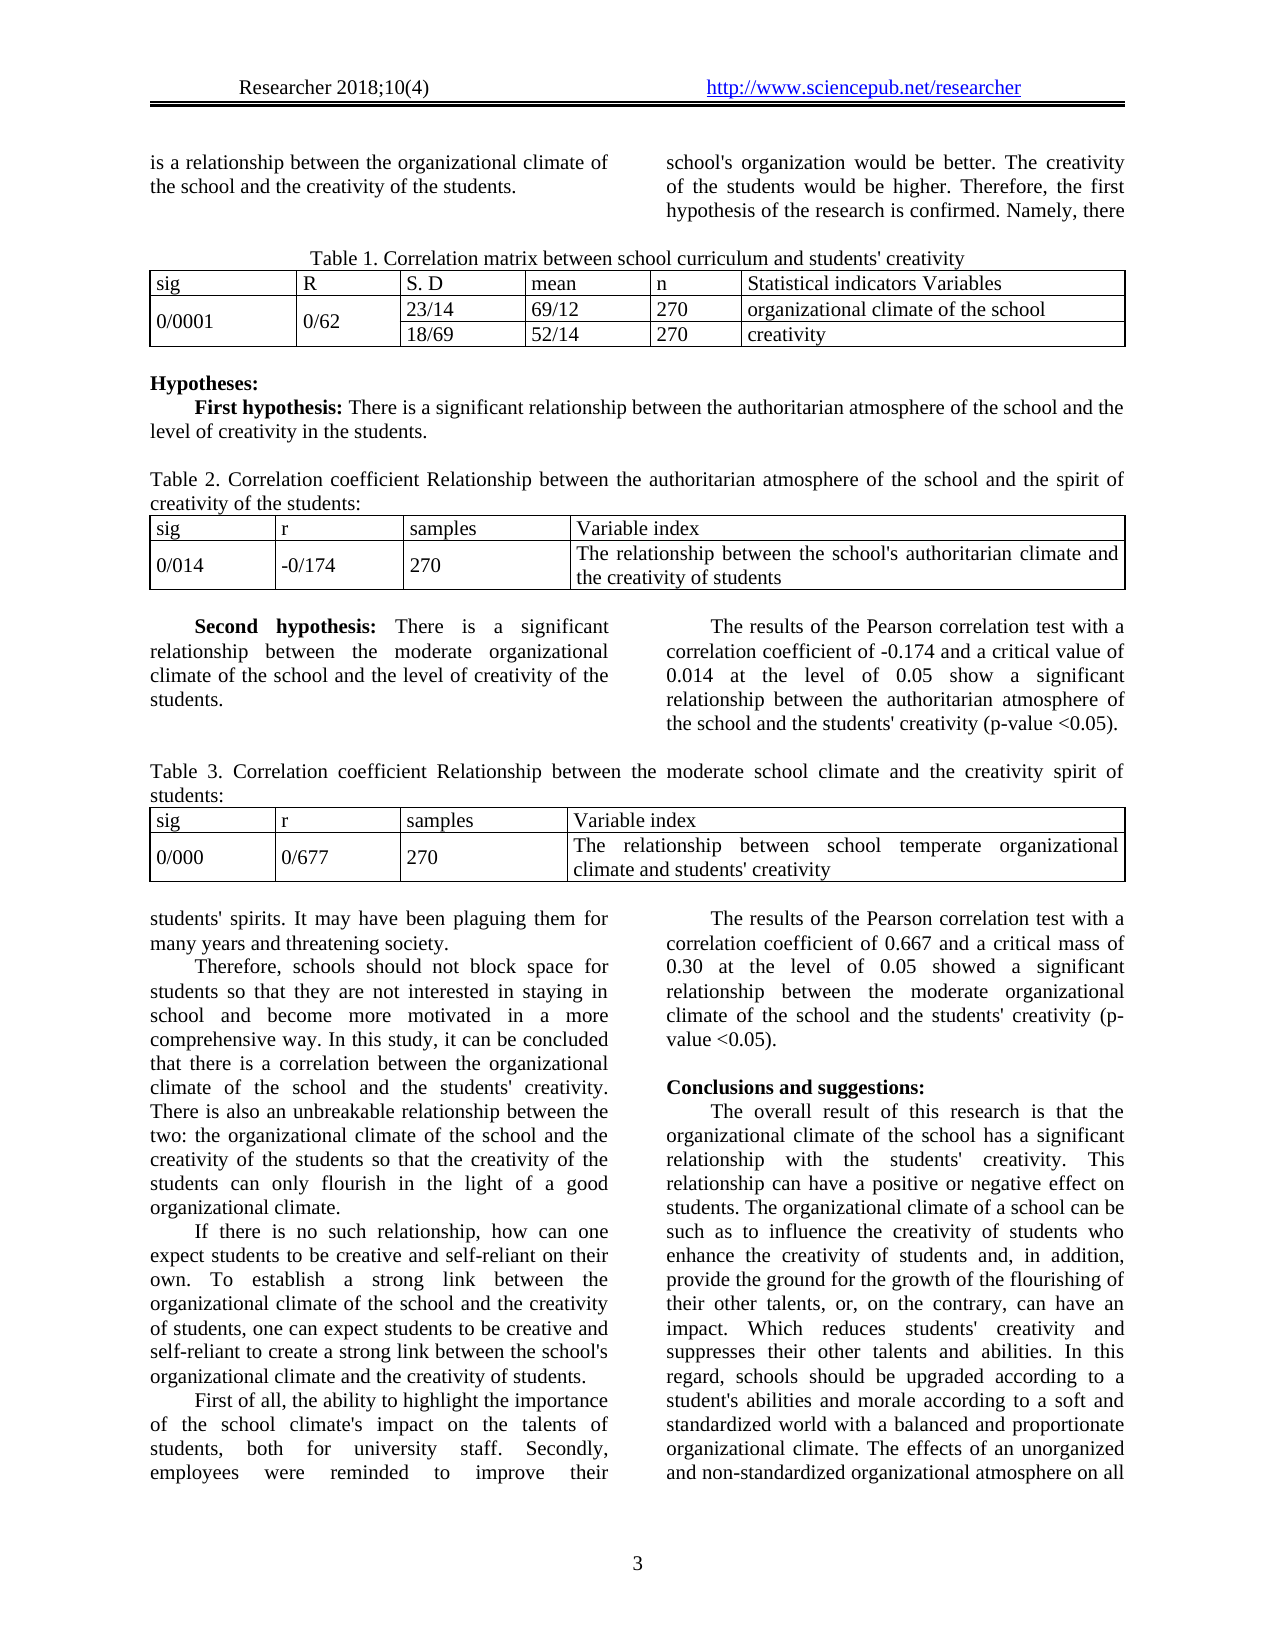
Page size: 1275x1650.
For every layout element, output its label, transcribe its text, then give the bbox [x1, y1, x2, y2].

table_cell The relationship between the school's authoritarian climate and the creativity of students [571, 541, 1124, 589]
table_cell 0/000 [151, 833, 275, 881]
text Table 3. Correlation coefficient Relationship between the moderate school climate and the creativity spirit of students: [150, 759, 1125, 807]
text The results of the Pearson correlation test with a correlation coefficient of -0.174 and a critical value of 0.014 at the level of 0.05 show a significant relationship between the authoritarian atmosphere of the school and the students' creativity (p-value <0.05). [666, 614, 1125, 735]
table_header S. D [401, 271, 525, 295]
table_header r [276, 808, 400, 832]
table_header samples [401, 808, 567, 832]
text First hypothesis: There is a significant relationship between the authoritarian atmosphere of the school and the level of creativity in the students. [150, 395, 1125, 443]
table_cell 270 [401, 833, 567, 881]
table_header r [276, 516, 403, 540]
table_header samples [404, 516, 570, 540]
table_cell 0/014 [151, 541, 275, 589]
table_header sig [151, 271, 296, 295]
table_header mean [526, 271, 650, 295]
text Table 2. Correlation coefficient Relationship between the authoritarian atmosphere of the school and the spirit of creativity of the students: [150, 467, 1125, 515]
table_header Variable index [571, 516, 1124, 540]
table_cell 0/0001 [151, 296, 296, 346]
text Conclusions and suggestions: [666, 1075, 1125, 1099]
text Second hypothesis: There is a significant relationship between the moderate organizational climate of the school and the level of creativity of the students. [150, 614, 609, 711]
table_cell creativity [742, 322, 1124, 346]
table_cell 69/12 [526, 296, 650, 321]
table_cell The relationship between school temperate organizational climate and students' creativity [568, 833, 1124, 881]
table_header Statistical indicators Variables [742, 271, 1124, 295]
table_header sig [151, 808, 275, 832]
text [150, 150, 609, 198]
text Table 1. Correlation matrix between school curriculum and students' creativity [150, 246, 1125, 270]
table_header sig [151, 516, 275, 540]
table_cell 52/14 [526, 322, 650, 346]
table_cell 270 [651, 296, 741, 321]
text Therefore, schools should not block space for students so that they are not interested in staying in school and become more motivated in a more comprehensive way. In this study, it can be concluded that there is a correlation between the organizational climate of the school and the students' creativity. There is also an unbreakable relationship between the two: the organizational climate of the school and the creativity of the students so that the creativity of the students can only flourish in the light of a good organizational climate. [150, 954, 609, 1219]
table_cell 18/69 [401, 322, 525, 346]
table_cell organizational climate of the school [742, 296, 1124, 321]
text Hypotheses: [150, 371, 1125, 395]
text The overall result of this research is that the organizational climate of the school has a significant relationship with the students' creativity. This relationship can have a positive or negative effect on students. The organizational climate of a school can be such as to influence the creativity of students who enhance the creativity of students and, in addition, provide the ground for the growth of the flourishing of their other talents, or, on the contrary, can have an impact. Which reduces students' creativity and suppresses their other talents and abilities. In this regard, schools should be upgraded according to a student's abilities and morale according to a soft and standardized world with a balanced and proportionate organizational climate. The effects of an unorganized and non-standardized organizational atmosphere on all students' spirits. It may have been plaguing them for many years and threatening society. [666, 1099, 1125, 1484]
text If there is no such relationship, how can one expect students to be creative and self-reliant on their own. To establish a strong link between the organizational climate of the school and the creativity of students, one can expect students to be creative and self-reliant to create a strong link between the school's organizational climate and the creativity of students. [150, 1219, 609, 1388]
table_cell 270 [651, 322, 741, 346]
table_header R [297, 271, 400, 295]
table_header Variable index [568, 808, 1124, 832]
table_cell 0/62 [297, 296, 400, 346]
table_cell 23/14 [401, 296, 525, 321]
table_cell -0/174 [276, 541, 403, 589]
text The results of the Pearson correlation test with a correlation coefficient of 0.667 and a critical mass of 0.30 at the level of 0.05 showed a significant relationship between the moderate organizational climate of the school and the students' creativity (p-value <0.05). [666, 906, 1125, 1051]
table_cell 270 [404, 541, 570, 589]
table_cell 0/677 [276, 833, 400, 881]
table_header n [651, 271, 741, 295]
